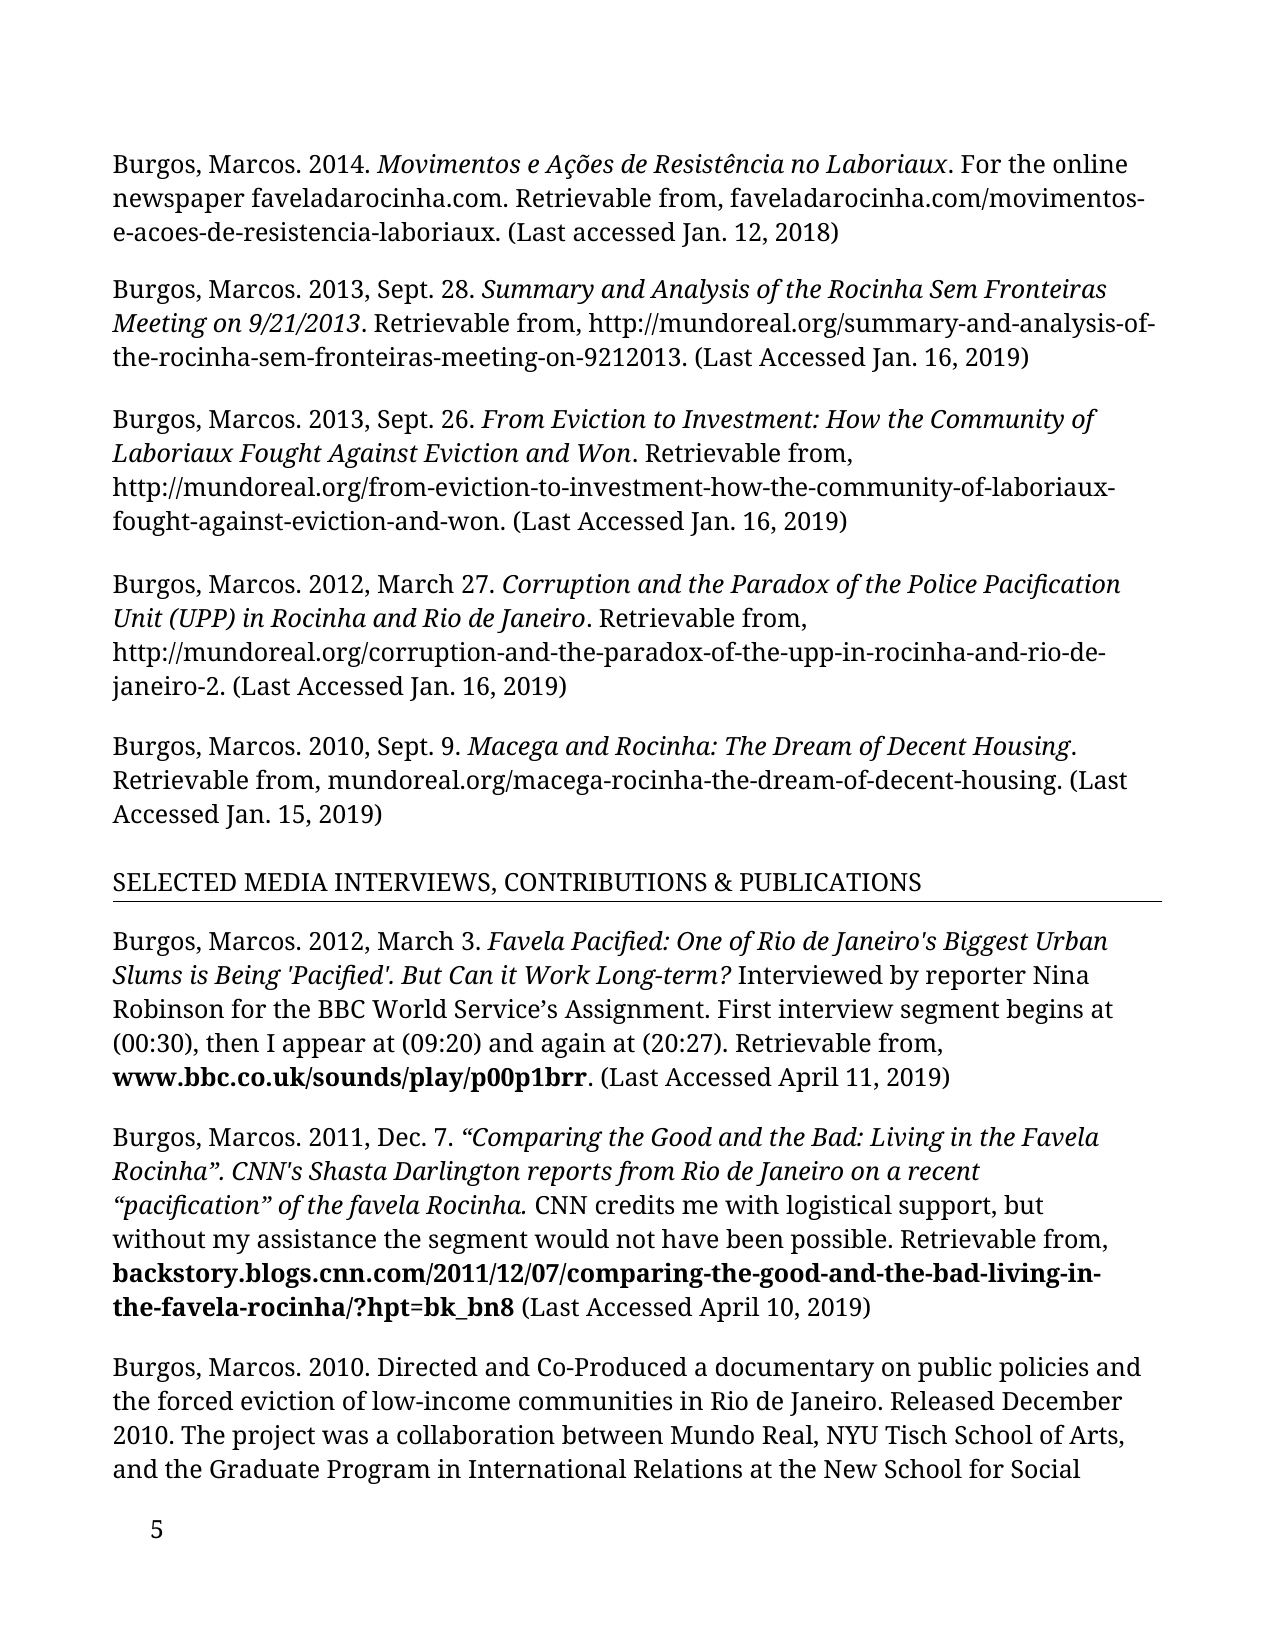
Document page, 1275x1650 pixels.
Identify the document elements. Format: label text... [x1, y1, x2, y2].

text SELECTED MEDIA INTERVIEWS, CONTRIBUTIONS & PUBLICATIONS [112, 864, 1162, 902]
text Burgos, Marcos. 2012, March 27. Corruption and the Paradox of the Police Pacification Unit (UPP) in Rocinha and Rio de Janeiro. Retrievable from, http://mundoreal.org/corruption-and-the-paradox-of-the-upp-in-rocinha-and-rio-de-janeiro-2. (Last Accessed Jan. 16, 2019) [112, 567, 1162, 703]
text Burgos, Marcos. 2011, Dec. 7. “Comparing the Good and the Bad: Living in the Favela Rocinha”. CNN's Shasta Darlington reports from Rio de Janeiro on a recent “pacification” of the favela Rocinha. CNN credits me with logistical support, but without my assistance the segment would not have been possible. Retrievable from, backstory.blogs.cnn.com/2011/12/07/comparing-the-good-and-the-bad-living-in-the-favela-rocinha/?hpt=bk_bn8 (Last Accessed April 10, 2019) [112, 1119, 1125, 1324]
text Burgos, Marcos. 2014. Movimentos e Ações de Resistência no Laboriaux. For the online newspaper faveladarocinha.com. Retrievable from, faveladarocinha.com/movimentos-e-acoes-de-resistencia-laboriaux. (Last accessed Jan. 12, 2018) [112, 146, 1162, 248]
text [112, 1349, 1162, 1486]
text Burgos, Marcos. 2013, Sept. 28. Summary and Analysis of the Rocinha Sem Fronteiras Meeting on 9/21/2013. Retrievable from, http://mundoreal.org/summary-and-analysis-of-the-rocinha-sem-fronteiras-meeting-on-9212013. (Last Accessed Jan. 16, 2019) [112, 271, 1162, 373]
text Burgos, Marcos. 2010, Sept. 9. Macega and Rocinha: The Dream of Decent Housing. Retrievable from, mundoreal.org/macega-rocinha-the-dream-of-decent-housing. (Last Accessed Jan. 15, 2019) [112, 728, 1162, 831]
text Burgos, Marcos. 2013, Sept. 26. From Eviction to Investment: How the Community of Laboriaux Fought Against Eviction and Won. Retrievable from, http://mundoreal.org/from-eviction-to-investment-how-the-community-of-laboriaux-fought-against-eviction-and-won. (Last Accessed Jan. 16, 2019) [112, 402, 1162, 538]
text Burgos, Marcos. 2012, March 3. Favela Pacified: One of Rio de Janeiro's Biggest Urban Slums is Being 'Pacified'. But Can it Work Long-term? Interviewed by reporter Nina Robinson for the BBC World Service’s Assignment. First interview segment begins at (00:30), then I appear at (09:20) and again at (20:27). Retrievable from, www.bbc.co.uk/sounds/play/p00p1brr. (Last Accessed April 11, 2019) [112, 923, 1162, 1094]
